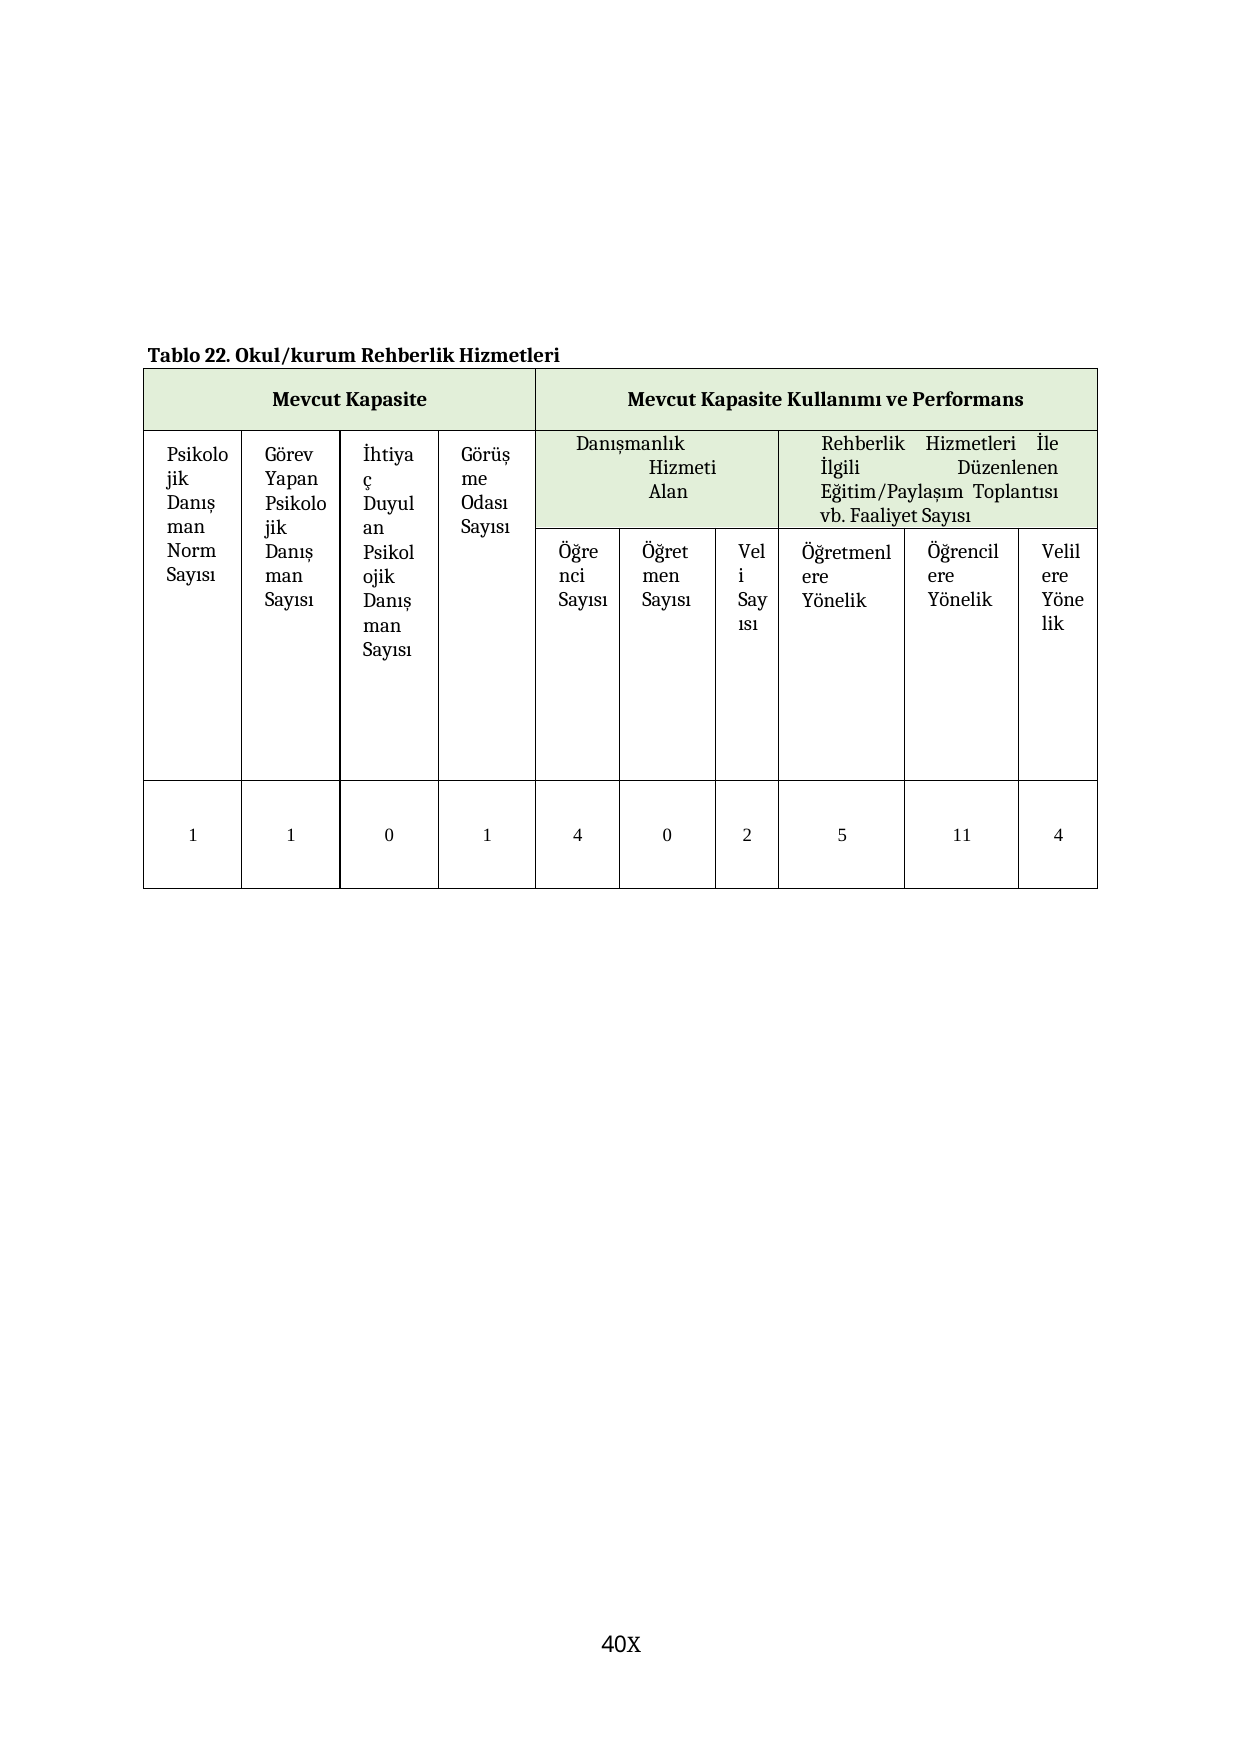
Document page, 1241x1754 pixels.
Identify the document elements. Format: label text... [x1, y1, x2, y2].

table_cell Veli Sayısı [716, 529, 778, 780]
text Tablo 22. Okul/kurum Rehberlik Hizmetleri [148, 344, 1198, 368]
table_cell 1 [242, 781, 339, 888]
table_cell 5 [779, 781, 904, 888]
table_cell Öğrencilere Yönelik [905, 529, 1018, 780]
table_cell Öğrenci Sayısı [536, 529, 619, 780]
table_cell 0 [341, 781, 438, 888]
table_cell 2 [716, 781, 778, 888]
table_cell Görüşme Odası Sayısı [439, 431, 535, 780]
table_cell 0 [620, 781, 715, 888]
table_cell 4 [1019, 781, 1097, 888]
table_cell Öğretmen Sayısı [620, 529, 715, 780]
table_cell Görev Yapan Psikolojik Danışman Sayısı [242, 431, 339, 780]
table_cell Velilere Yönelik [1019, 529, 1097, 780]
table_cell Öğretmenlere Yönelik [779, 529, 904, 780]
table_cell İhtiyaç Duyulan Psikolojik Danışman Sayısı [341, 431, 438, 780]
table_cell 1 [144, 781, 241, 888]
table_header Mevcut Kapasite Kullanımı ve Performans [536, 369, 1097, 430]
table_cell Danışmanlık Hizmeti Alan [536, 431, 778, 527]
table_cell 1 [439, 781, 535, 888]
table_cell Rehberlik Hizmetleri İle İlgili Düzenlenen Eğitim/Paylaşım Toplantısı vb. Faaliyet Sayısı [779, 431, 1097, 527]
table_cell Psikolojik Danışman Norm Sayısı [144, 431, 241, 780]
table_cell 11 [905, 781, 1018, 888]
table_header Mevcut Kapasite [144, 369, 535, 430]
table_cell 4 [536, 781, 619, 888]
